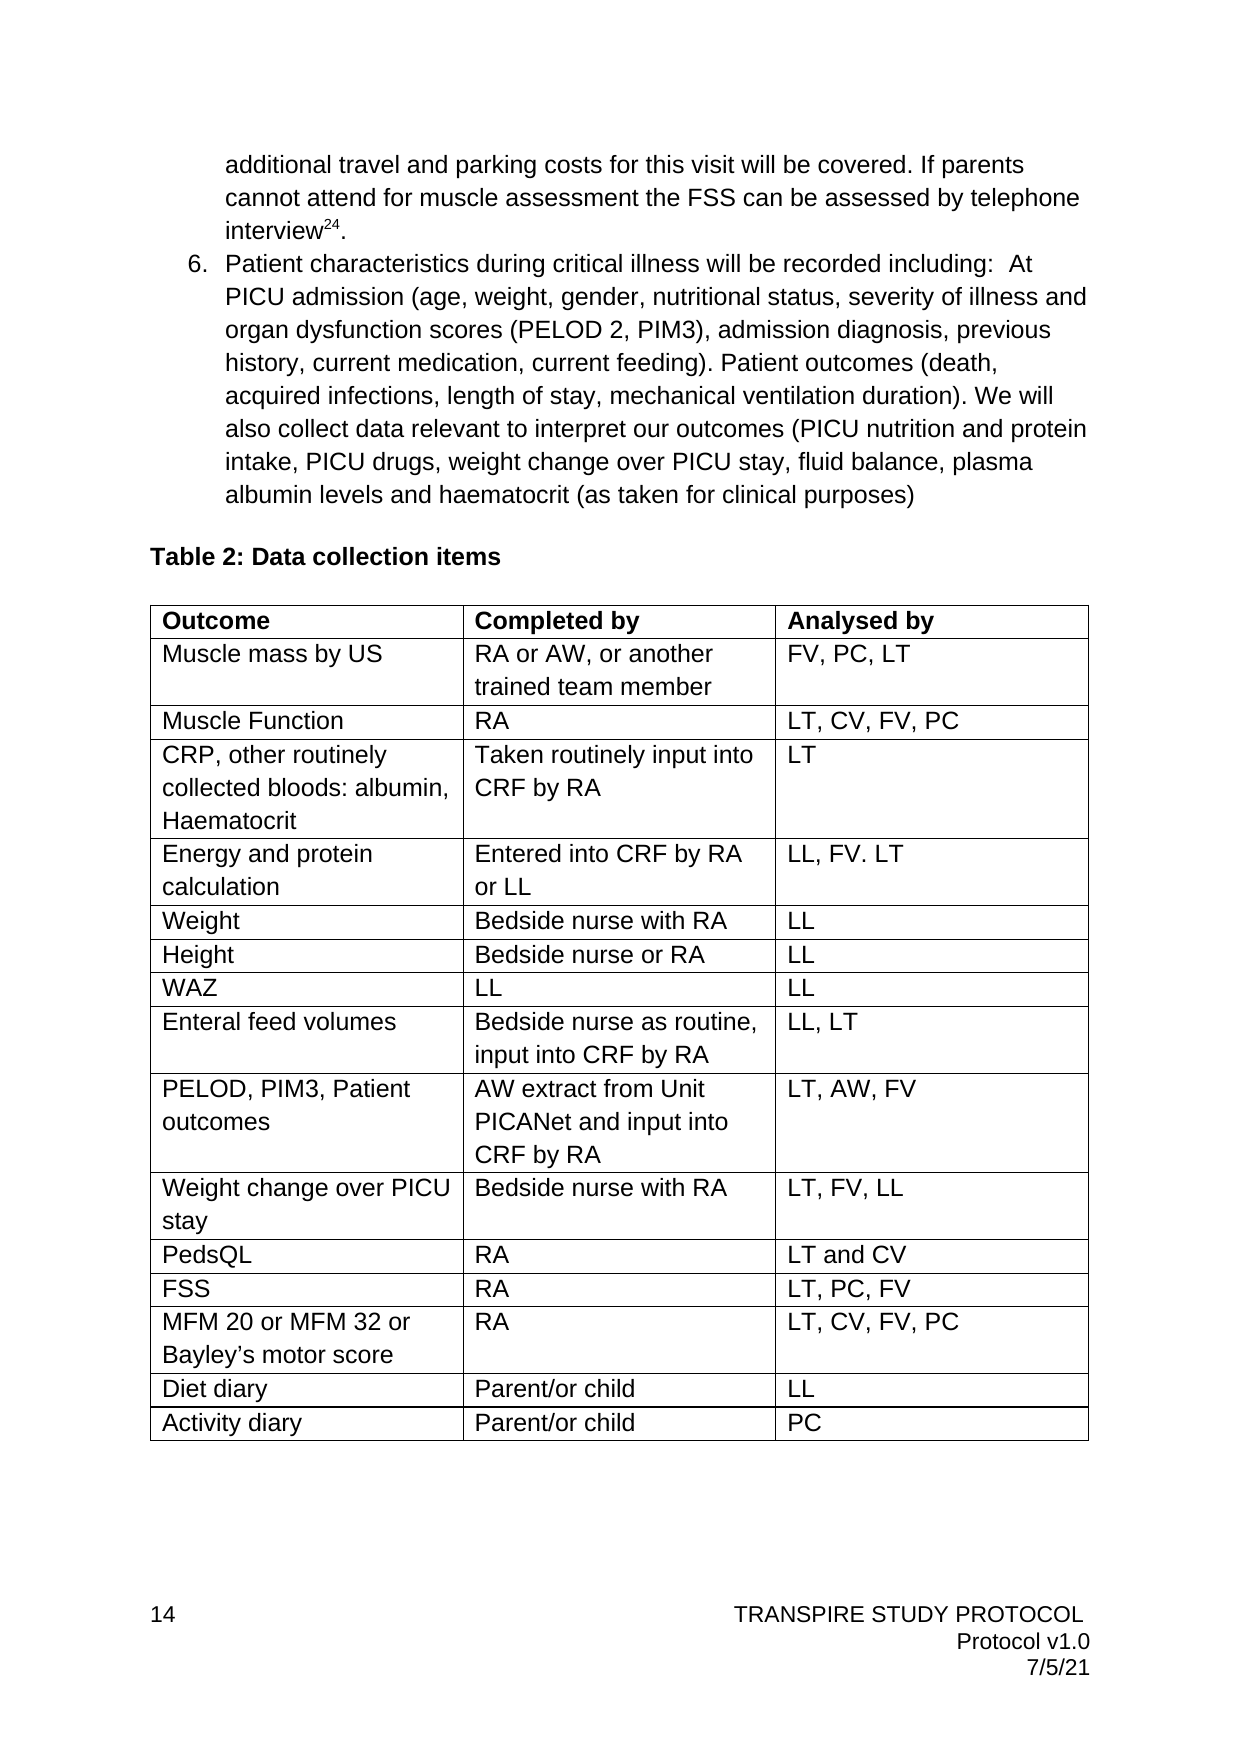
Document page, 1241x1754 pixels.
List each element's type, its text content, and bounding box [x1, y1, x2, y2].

table_cell RA or AW, or another trained team member [464, 639, 775, 705]
table_cell RA [464, 706, 775, 738]
table_cell LT, FV, LL [776, 1173, 1088, 1239]
table_cell Muscle Function [151, 706, 463, 738]
table_cell Enteral feed volumes [151, 1007, 463, 1072]
table_cell CRP, other routinely collected bloods: albumin, Haematocrit [151, 740, 463, 838]
table_cell LT, CV, FV, PC [776, 706, 1088, 738]
table_cell Bedside nurse with RA [464, 1173, 775, 1239]
table_cell PELOD, PIM3, Patient outcomes [151, 1074, 463, 1172]
table_cell PedsQL [151, 1240, 463, 1272]
table_cell Entered into CRF by RA or LL [464, 839, 775, 905]
table_cell AW extract from Unit PICANet and input into CRF by RA [464, 1074, 775, 1172]
table_cell LT, CV, FV, PC [776, 1307, 1088, 1373]
table_cell Weight change over PICU stay [151, 1173, 463, 1239]
table_cell Taken routinely input into CRF by RA [464, 740, 775, 838]
table_cell LL [464, 973, 775, 1006]
table_cell LT, PC, FV [776, 1274, 1088, 1306]
table_cell LT, AW, FV [776, 1074, 1088, 1172]
table_cell MFM 20 or MFM 32 or Bayley’s motor score [151, 1307, 463, 1373]
table_cell LL, LT [776, 1007, 1088, 1072]
table_header Outcome [151, 606, 463, 638]
table_cell LL [776, 973, 1088, 1006]
list Patient characteristics during critical illness will be recorded including: At PICU admission (age, weight, gender, nutritional status, severity of illness and organ dysfunction scores (PELOD 2, PIM3), admission diagnosis, previous history, current medication, current feeding). Patient outcomes (death, acquired infections, length of stay, mechanical ventilation duration). We will also collect data relevant to interpret our outcomes (PICU nutrition and protein intake, PICU drugs, weight change over PICU stay, fluid balance, plasma albumin levels and haematocrit (as taken for clinical purposes) [187, 249, 1090, 509]
table_header Completed by [464, 606, 775, 638]
table_cell Diet diary [151, 1374, 463, 1406]
text Table 2: Data collection items [150, 542, 1090, 571]
table_cell Energy and protein calculation [151, 839, 463, 905]
table_cell PC [776, 1408, 1088, 1440]
table_cell Muscle mass by US [151, 639, 463, 705]
table_cell LL [776, 940, 1088, 972]
table_cell LT and CV [776, 1240, 1088, 1272]
table_cell RA [464, 1307, 775, 1373]
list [187, 150, 1090, 245]
table_cell Parent/or child [464, 1374, 775, 1406]
table_header Analysed by [776, 606, 1088, 638]
table_cell WAZ [151, 973, 463, 1006]
table_cell Bedside nurse as routine, input into CRF by RA [464, 1007, 775, 1072]
table_cell LL [776, 1374, 1088, 1406]
table_cell RA [464, 1274, 775, 1306]
table_cell FV, PC, LT [776, 639, 1088, 705]
table_cell FSS [151, 1274, 463, 1306]
table_cell Activity diary [151, 1408, 463, 1440]
table_cell LL [776, 906, 1088, 938]
table_cell Parent/or child [464, 1408, 775, 1440]
table_cell LT [776, 740, 1088, 838]
table_cell Bedside nurse or RA [464, 940, 775, 972]
table_cell Height [151, 940, 463, 972]
table_cell LL, FV. LT [776, 839, 1088, 905]
table_cell RA [464, 1240, 775, 1272]
table_cell Weight [151, 906, 463, 938]
table_cell Bedside nurse with RA [464, 906, 775, 938]
